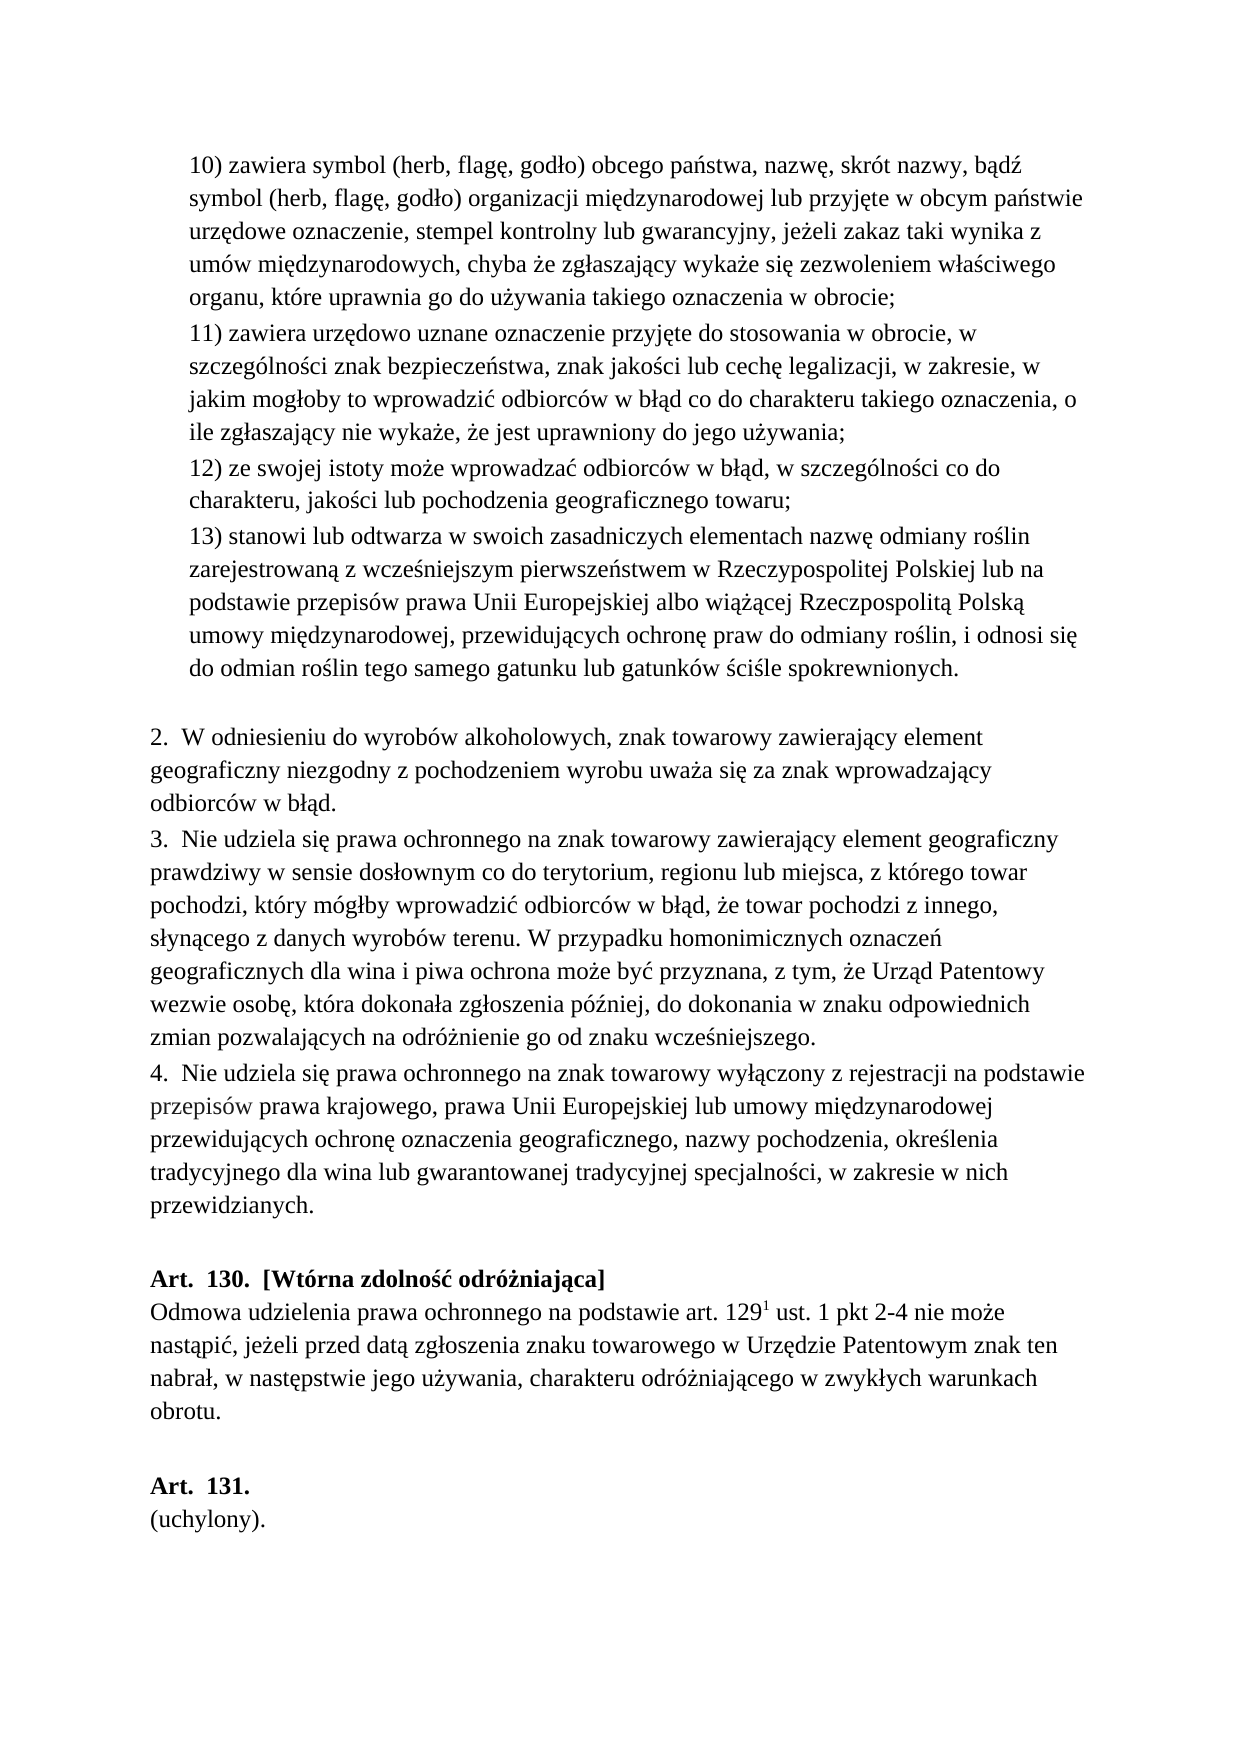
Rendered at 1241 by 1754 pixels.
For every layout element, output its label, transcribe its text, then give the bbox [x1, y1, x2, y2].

text Odmowa udzielenia prawa ochronnego na podstawie art. 1291 ust. 1 pkt 2-4 nie może nastąpić, jeżeli przed datą zgłoszenia znaku towarowego w Urzędzie Patentowym znak ten nabrał, w następstwie jego używania, charakteru odróżniającego w zwykłych warunkach obrotu. [150, 1297, 1090, 1425]
text 11) zawiera urzędowo uznane oznaczenie przyjęte do stosowania w obrocie, w szczególności znak bezpieczeństwa, znak jakości lub cechę legalizacji, w zakresie, w jakim mogłoby to wprowadzić odbiorców w błąd co do charakteru takiego oznaczenia, o ile zgłaszający nie wykaże, że jest uprawniony do jego używania; [189, 318, 1090, 446]
text (uchylony). [150, 1504, 1090, 1532]
text 12) ze swojej istoty może wprowadzać odbiorców w błąd, w szczególności co do charakteru, jakości lub pochodzenia geograficznego towaru; [189, 453, 1090, 514]
text Art. 131. [150, 1471, 1090, 1499]
text 3. Nie udziela się prawa ochronnego na znak towarowy zawierający element geograficzny prawdziwy w sensie dosłownym co do terytorium, regionu lub miejsca, z którego towar pochodzi, który mógłby wprowadzić odbiorców w błąd, że towar pochodzi z innego, słynącego z danych wyrobów terenu. W przypadku homonimicznych oznaczeń geograficznych dla wina i piwa ochrona może być przyznana, z tym, że Urząd Patentowy wezwie osobę, która dokonała zgłoszenia później, do dokonania w znaku odpowiednich zmian pozwalających na odróżnienie go od znaku wcześniejszego. [150, 824, 1090, 1051]
text 2. W odniesieniu do wyrobów alkoholowych, znak towarowy zawierający element geograficzny niezgodny z pochodzeniem wyrobu uważa się za znak wprowadzający odbiorców w błąd. [150, 722, 1090, 817]
text 4. Nie udziela się prawa ochronnego na znak towarowy wyłączony z rejestracji na podstawie przepisów prawa krajowego, prawa Unii Europejskiej lub umowy międzynarodowej przewidujących ochronę oznaczenia geograficznego, nazwy pochodzenia, określenia tradycyjnego dla wina lub gwarantowanej tradycyjnej specjalności, w zakresie w nich przewidzianych. [150, 1058, 1090, 1219]
text 10) zawiera symbol (herb, flagę, godło) obcego państwa, nazwę, skrót nazwy, bądź symbol (herb, flagę, godło) organizacji międzynarodowej lub przyjęte w obcym państwie urzędowe oznaczenie, stempel kontrolny lub gwarancyjny, jeżeli zakaz taki wynika z umów międzynarodowych, chyba że zgłaszający wykaże się zezwoleniem właściwego organu, które uprawnia go do używania takiego oznaczenia w obrocie; [189, 150, 1090, 311]
text 13) stanowi lub odtwarza w swoich zasadniczych elementach nazwę odmiany roślin zarejestrowaną z wcześniejszym pierwszeństwem w Rzeczypospolitej Polskiej lub na podstawie przepisów prawa Unii Europejskiej albo wiążącej Rzeczpospolitą Polską umowy międzynarodowej, przewidujących ochronę praw do odmiany roślin, i odnosi się do odmian roślin tego samego gatunku lub gatunków ściśle spokrewnionych. [189, 521, 1090, 682]
text Art. 130. [Wtórna zdolność odróżniająca] [150, 1264, 1090, 1293]
